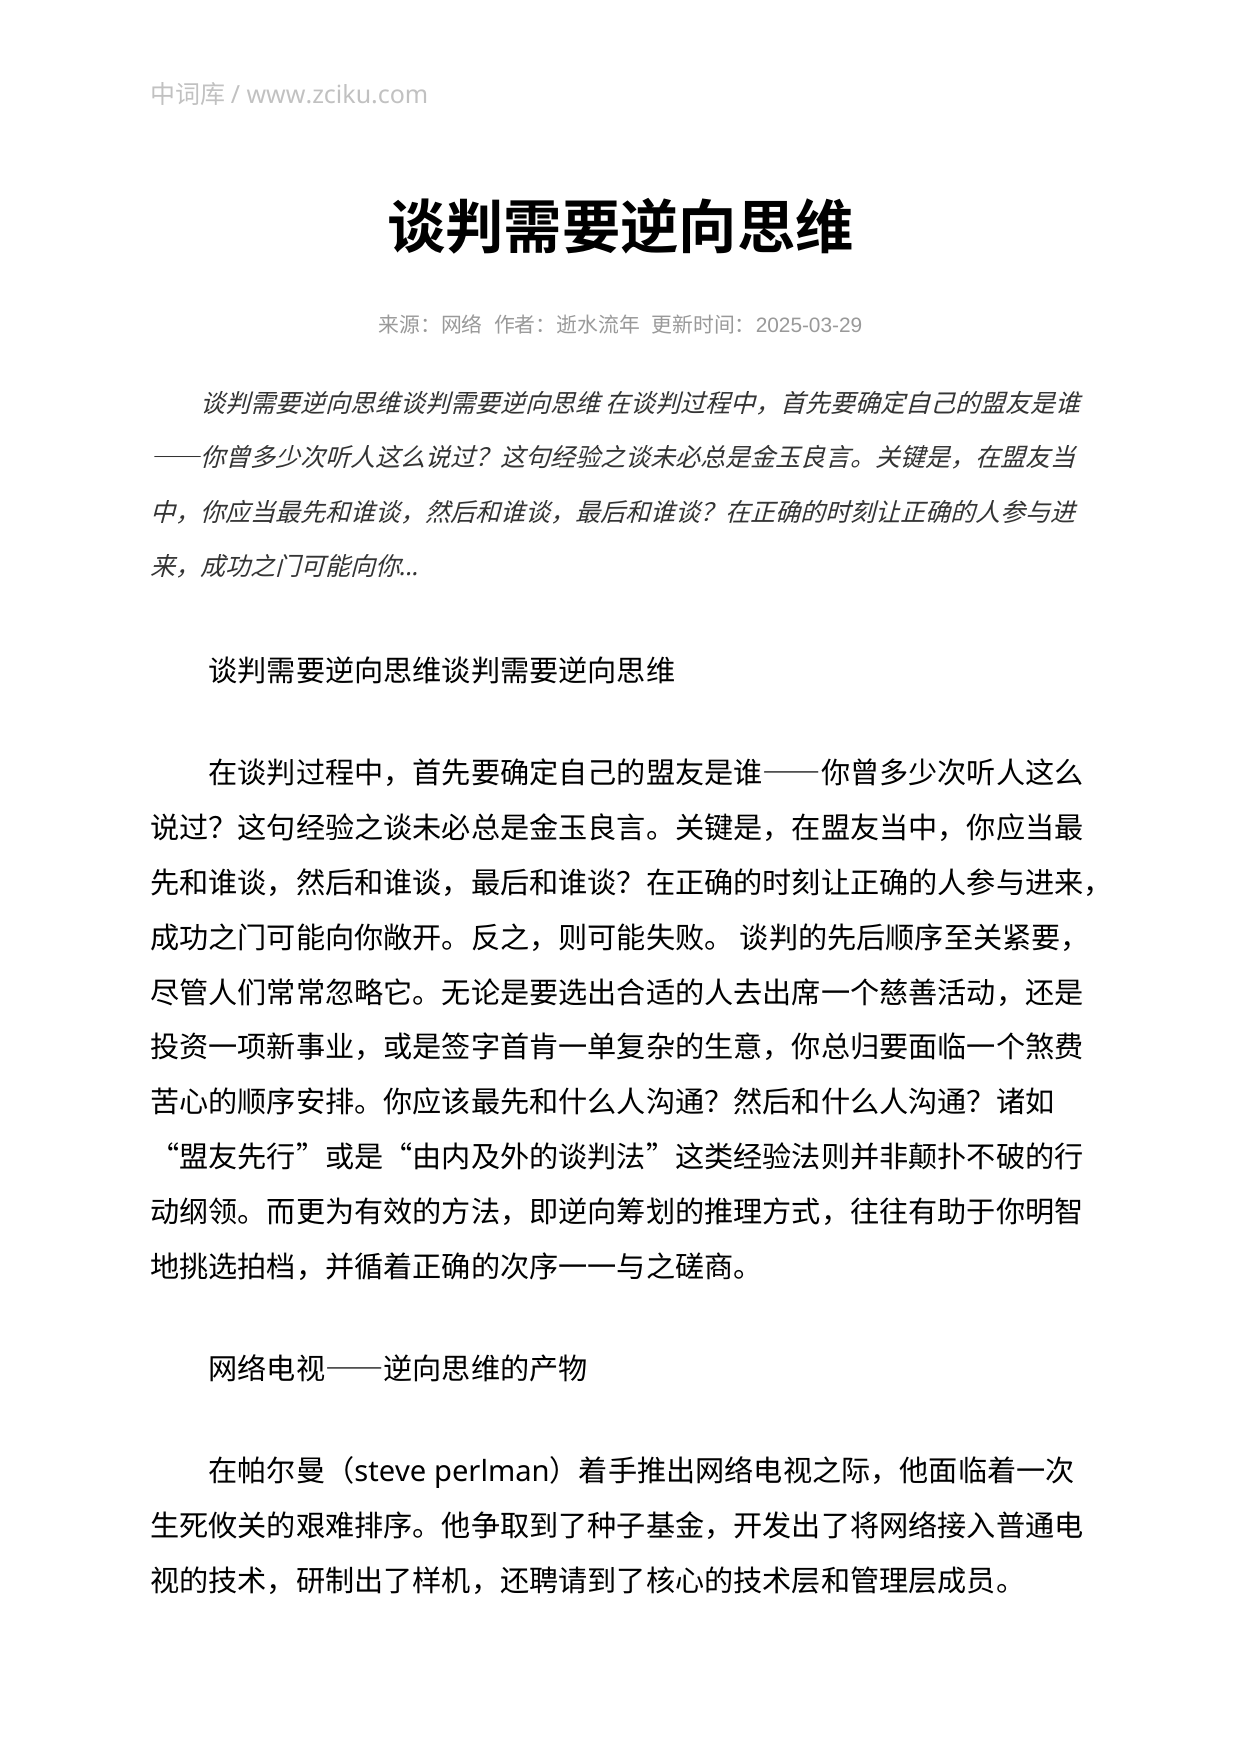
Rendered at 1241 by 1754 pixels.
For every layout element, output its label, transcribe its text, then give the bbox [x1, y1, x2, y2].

text 在帕尔曼（steve perlman）着手推出网络电视之际，他面临着一次生死攸关的艰难排序。他争取到了种子基金，开发出了将网络接入普通电视的技术，研制出了样机，还聘请到了核心的技术层和管理层成员。 [150, 1447, 1090, 1599]
text 谈判需要逆向思维谈判需要逆向思维 [150, 648, 1090, 690]
text 在谈判过程中，首先要确定自己的盟友是谁——你曾多少次听人这么说过？这句经验之谈未必总是金玉良言。关键是，在盟友当中，你应当最先和谁谈，然后和谁谈，最后和谁谈？在正确的时刻让正确的人参与进来，成功之门可能向你敞开。反之，则可能失败。 谈判的先后顺序至关紧要，尽管人们常常忽略它。无论是要选出合适的人去出席一个慈善活动，还是投资一项新事业，或是签字首肯一单复杂的生意，你总归要面临一个煞费苦心的顺序安排。你应该最先和什么人沟通？然后和什么人沟通？诸如“盟友先行”或是“由内及外的谈判法”这类经验法则并非颠扑不破的行动纲领。而更为有效的方法，即逆向筹划的推理方式，往往有助于你明智地挑选拍档，并循着正确的次序一一与之磋商。 [150, 749, 1090, 1286]
text 网络电视——逆向思维的产物 [150, 1345, 1090, 1388]
text 谈判需要逆向思维谈判需要逆向思维 在谈判过程中，首先要确定自己的盟友是谁——你曾多少次听人这么说过？这句经验之谈未必总是金玉良言。关键是，在盟友当中，你应当最先和谁谈，然后和谁谈，最后和谁谈？在正确的时刻让正确的人参与进来，成功之门可能向你... [150, 383, 1090, 583]
text 来源：网络 作者：逝水流年 更新时间：2025-03-29 [150, 313, 1090, 337]
subtitle 谈判需要逆向思维 [150, 181, 1090, 266]
